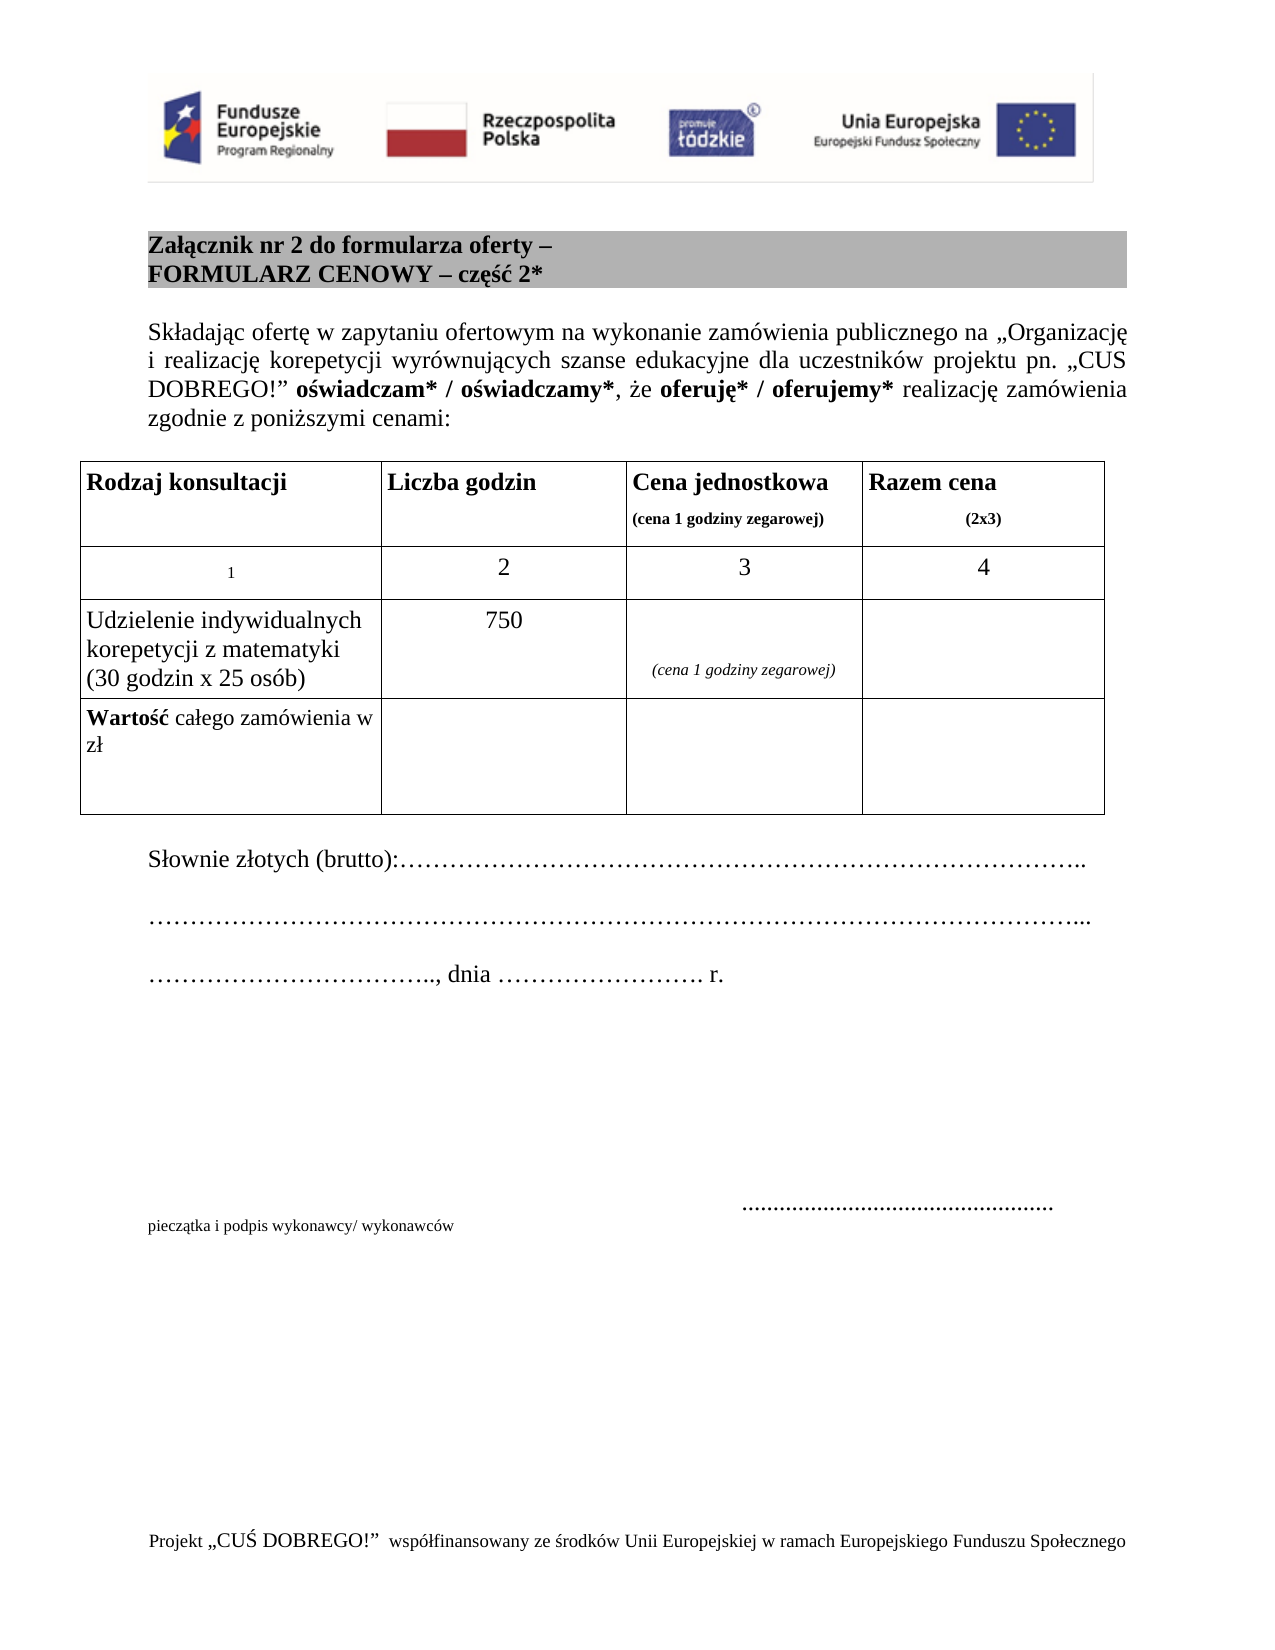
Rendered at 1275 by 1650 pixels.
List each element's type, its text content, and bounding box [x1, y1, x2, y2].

table_cell [863, 600, 1104, 697]
picture [147, 73, 1095, 184]
table_cell 1 [81, 547, 381, 599]
table_cell 4 [863, 547, 1104, 599]
table_cell 2 [382, 547, 626, 599]
table_header Liczba godzin [382, 462, 626, 546]
table_cell [382, 699, 626, 814]
table_cell 750 [382, 600, 626, 697]
table_header Rodzaj konsultacji [81, 462, 381, 546]
text Załącznik nr 2 do formularza oferty – [148, 231, 1127, 259]
text …………………………….., dnia ……………………. r. [148, 959, 1127, 988]
text FORMULARZ CENOWY – część 2* [148, 259, 1127, 288]
table_header Razem cena (2x3) [863, 462, 1104, 546]
table_cell 3 [627, 547, 862, 599]
table_cell [863, 699, 1104, 814]
table_cell Udzielenie indywidualnych korepetycji z matematyki (30 godzin x 25 osób) [81, 600, 381, 697]
table_cell [627, 699, 862, 814]
text Słownie złotych (brutto):……………………………………………………………………….. [148, 844, 1127, 873]
text .................................................. pieczątka i podpis wykonawcy/ wykonawców [148, 1187, 1127, 1235]
table_cell Wartość całego zamówienia w zł [81, 699, 381, 814]
text …………………………………………………………………………………………………... [148, 901, 1127, 930]
table_cell (cena 1 godziny zegarowej) [627, 600, 862, 697]
text Składając ofertę w zapytaniu ofertowym na wykonanie zamówienia publicznego na „Organizację i realizację korepetycji wyrównujących szanse edukacyjne dla uczestników projektu pn. „CUS DOBREGO!” oświadczam* / oświadczamy*, że oferuję* / oferujemy* realizację zamówienia zgodnie z poniższymi cenami: [148, 317, 1127, 432]
table_header Cena jednostkowa (cena 1 godziny zegarowej) [627, 462, 862, 546]
